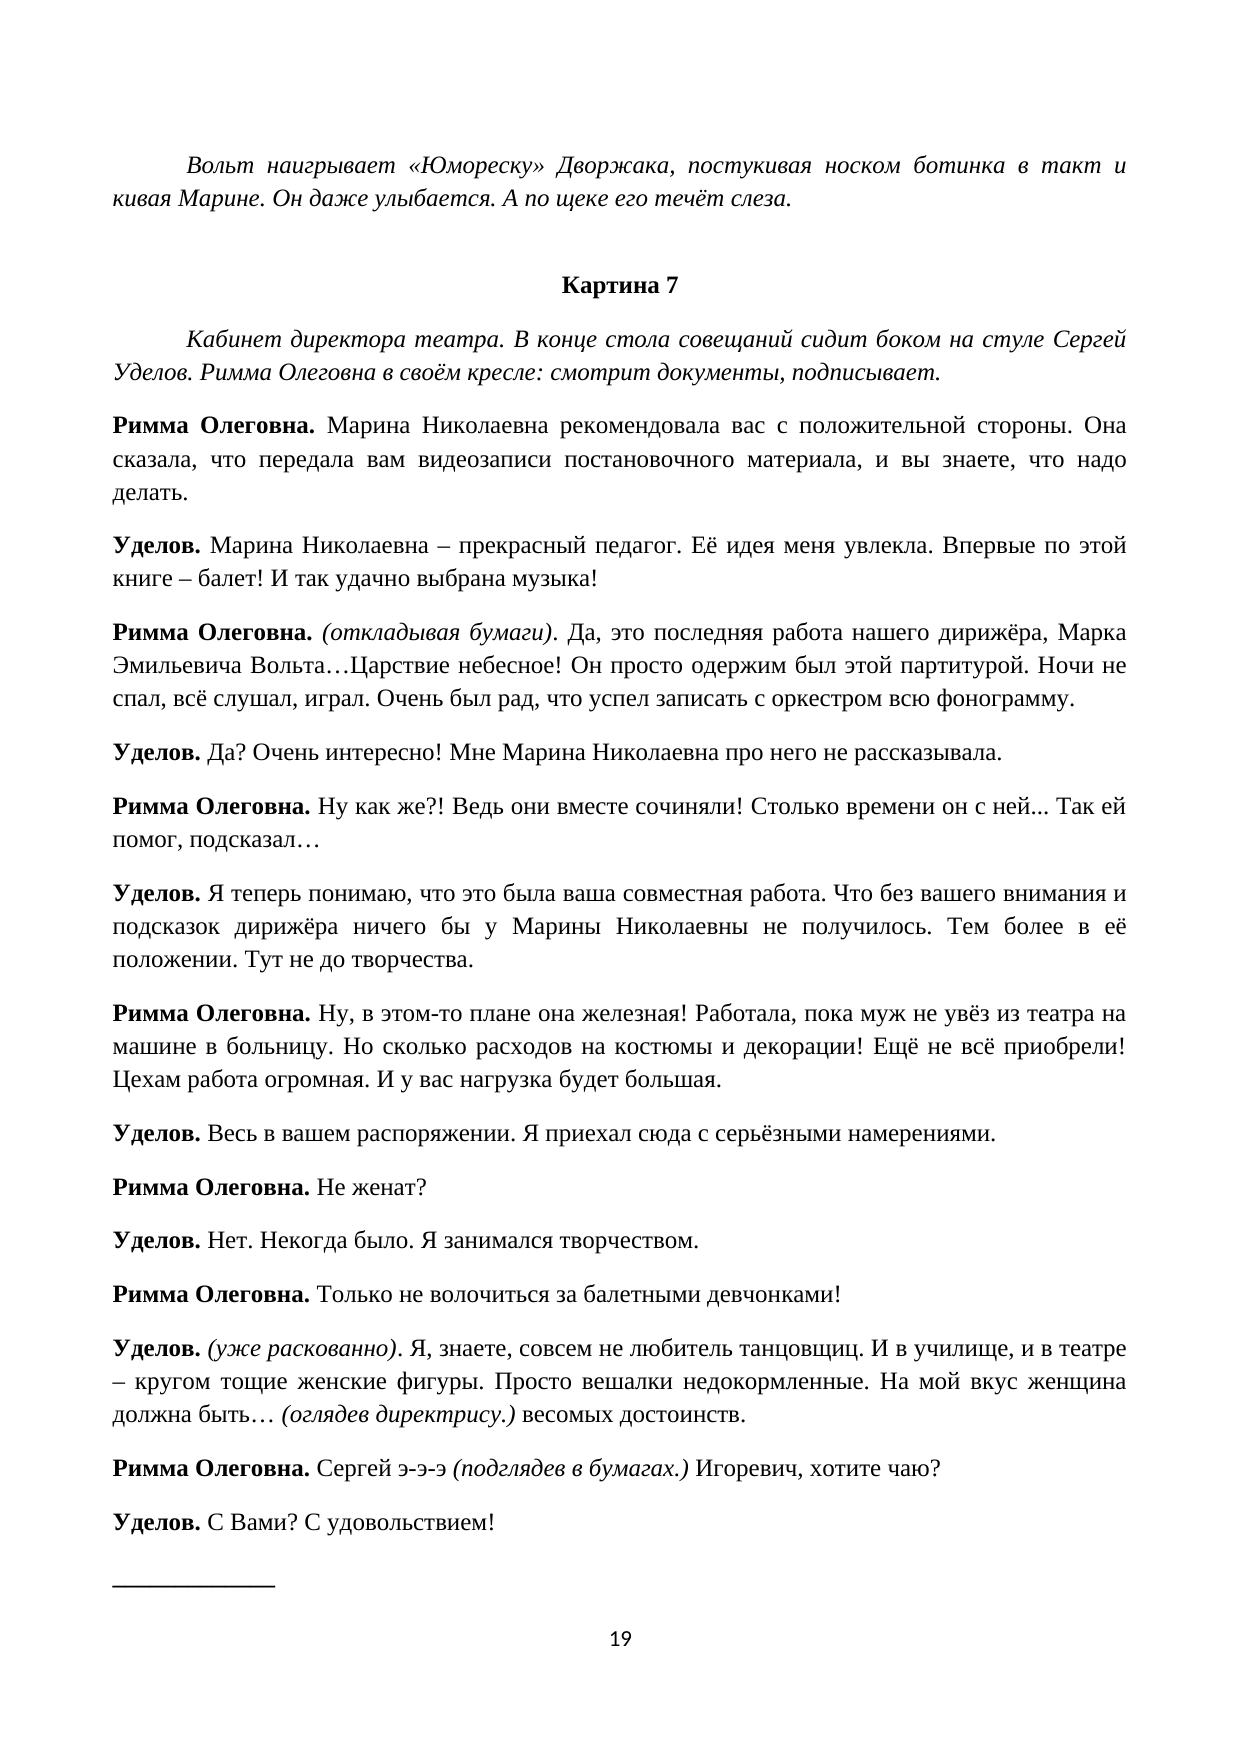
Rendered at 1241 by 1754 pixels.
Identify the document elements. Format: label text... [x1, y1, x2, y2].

text Уделов. Марина Николаевна – прекрасный педагог. Её идея меня увлекла. Впервые по этой книге – балет! И так удачно выбрана музыка! [112, 531, 1128, 592]
text Уделов. Да? Очень интересно! Мне Марина Николаевна про него не рассказывала. [112, 737, 1128, 766]
text Кабинет директора театра. В конце стола совещаний сидит боком на стуле Сергей Уделов. Римма Олеговна в своём кресле: смотрит документы, подписывает. [112, 324, 1128, 386]
text Римма Олеговна. Ну как же?! Ведь они вместе сочиняли! Столько времени он с ней... Так ей помог, подсказал… [112, 791, 1128, 853]
text Картина 7 [112, 270, 1128, 299]
text Римма Олеговна. Марина Николаевна рекомендовала вас с положительной стороны. Она сказала, что передала вам видеозаписи постановочного материала, и вы знаете, что надо делать. [112, 411, 1128, 505]
text Уделов. Нет. Некогда было. Я занимался творчеством. [112, 1226, 1128, 1254]
text _____________ [112, 1561, 1128, 1589]
text Уделов. (уже раскованно). Я, знаете, совсем не любитель танцовщиц. И в училище, и в театре – кругом тощие женские фигуры. Просто вешалки недокормленные. На мой вкус женщина должна быть… (оглядев директрису.) весомых достоинств. [112, 1333, 1128, 1428]
text Римма Олеговна. (откладывая бумаги). Да, это последняя работа нашего дирижёра, Марка Эмильевича Вольта…Царствие небесное! Он просто одержим был этой партитурой. Ночи не спал, всё слушал, играл. Очень был рад, что успел записать с оркестром всю фонограмму. [112, 617, 1128, 712]
text Римма Олеговна. Не женат? [112, 1172, 1128, 1200]
text Уделов. Весь в вашем распоряжении. Я приехал сюда с серьёзными намерениями. [112, 1118, 1128, 1147]
text Вольт наигрывает «Юмореску» Дворжака, постукивая носком ботинка в такт и кивая Марине. Он даже улыбается. А по щеке его течёт слеза. [112, 150, 1128, 212]
text Римма Олеговна. Только не волочиться за балетными девчонками! [112, 1279, 1128, 1308]
text Уделов. Я теперь понимаю, что это была ваша совместная работа. Что без вашего внимания и подсказок дирижёра ничего бы у Марины Николаевны не получилось. Тем более в её положении. Тут не до творчества. [112, 878, 1128, 973]
text Римма Олеговна. Сергей э-э-э (подглядев в бумагах.) Игоревич, хотите чаю? [112, 1453, 1128, 1482]
text Уделов. С Вами? С удовольствием! [112, 1507, 1128, 1536]
text Римма Олеговна. Ну, в этом-то плане она железная! Работала, пока муж не увёз из театра на машине в больницу. Но сколько расходов на костюмы и декорации! Ещё не всё приобрели! Цехам работа огромная. И у вас нагрузка будет большая. [112, 998, 1128, 1093]
